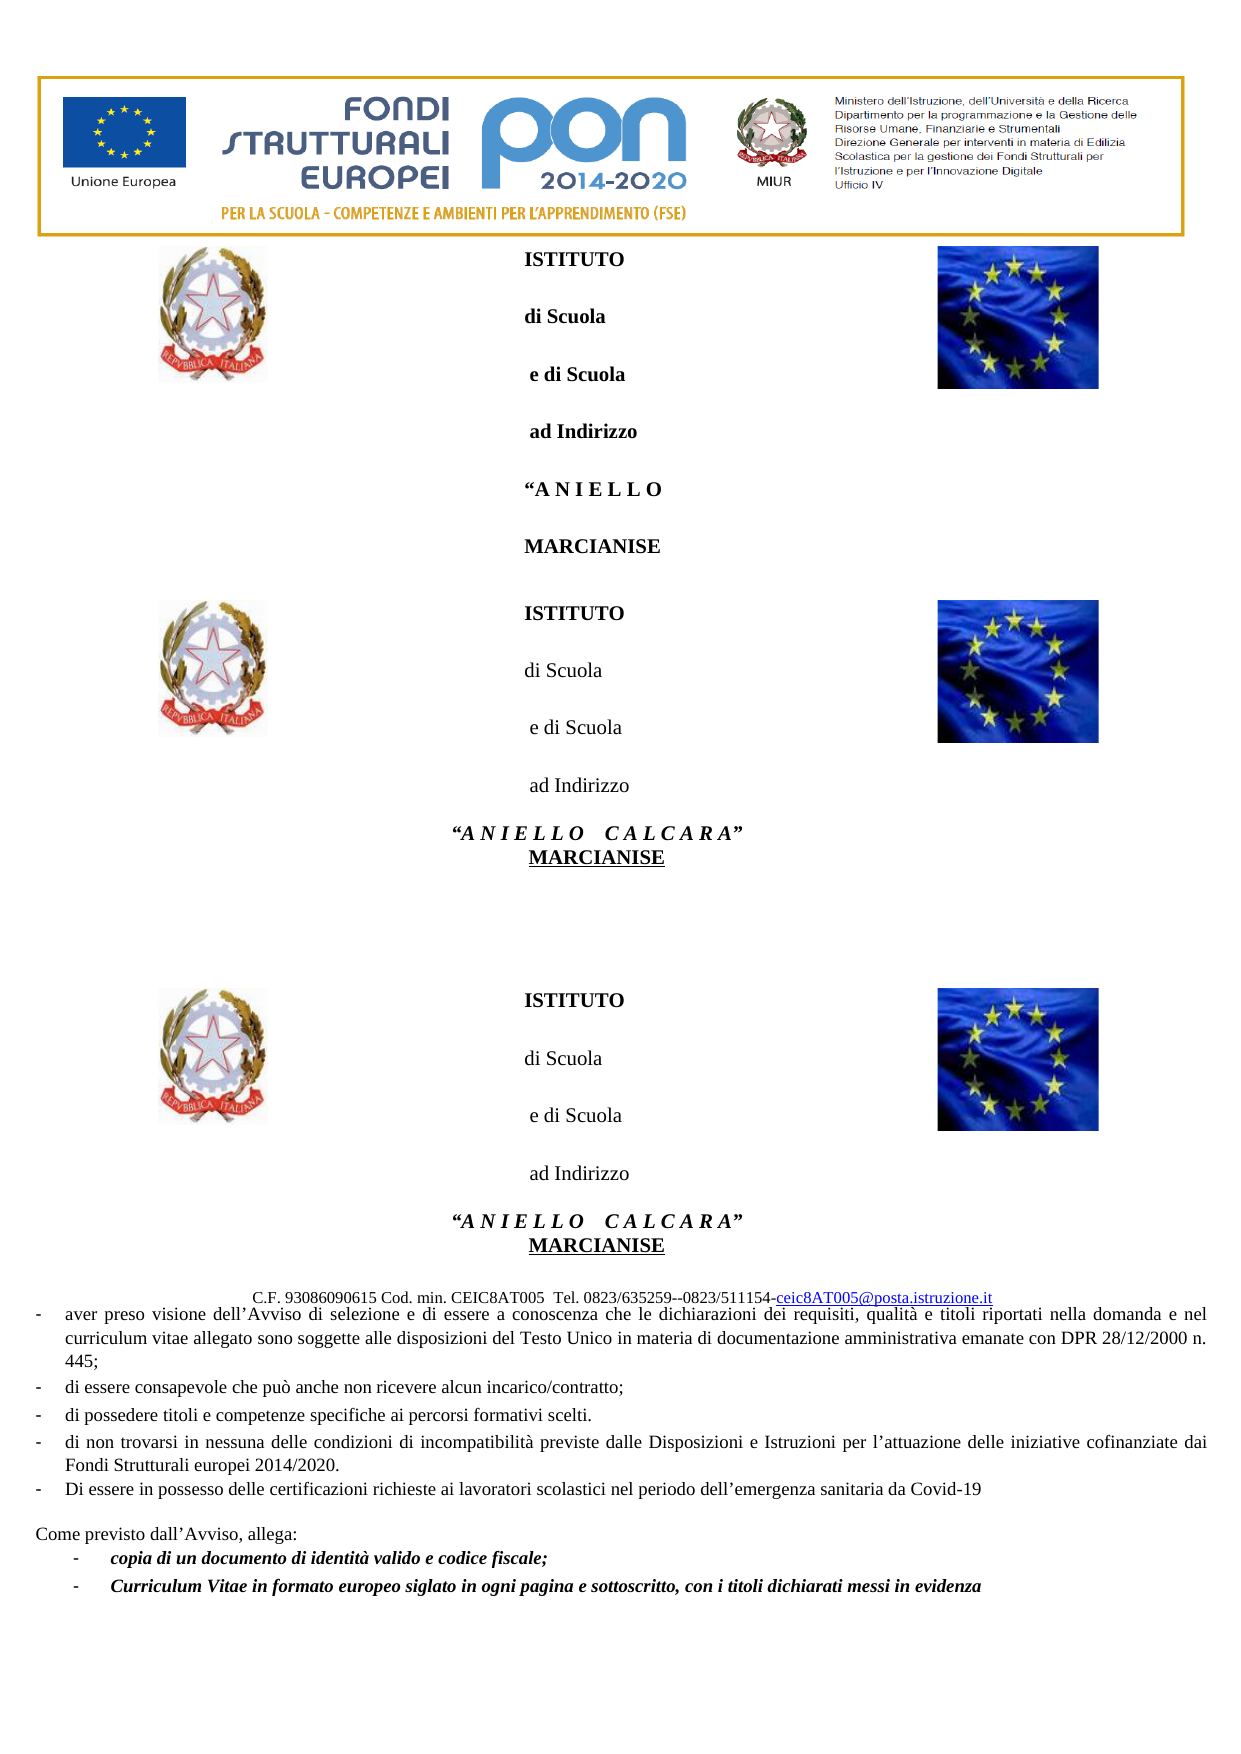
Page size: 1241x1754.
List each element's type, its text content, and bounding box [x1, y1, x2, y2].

list aver preso visione dell’Avviso di selezione e di essere a conoscenza che le dichiarazioni dei requisiti, qualità e titoli riportati nella domanda e nel curriculum vitae allegato sono soggette alle disposizioni del Testo Unico in materia di documentazione amministrativa emanate con DPR 28/12/2000 n. 445; [35, 1300, 1209, 1372]
picture [937, 600, 1099, 743]
list di possedere titoli e competenze specifiche ai percorsi formativi scelti. [35, 1401, 1209, 1427]
list Curriculum Vitae in formato europeo siglato in ogni pagina e sottoscritto, con i titoli dichiarati messi in evidenza [73, 1572, 1209, 1597]
list copia di un documento di identità valido e codice fiscale; [73, 1544, 1209, 1570]
list Di essere in possesso delle certificazioni richieste ai lavoratori scolastici nel periodo dell’emergenza sanitaria da Covid-19 [35, 1476, 1209, 1501]
list di non trovarsi in nessuna delle condizioni di incompatibilità previste dalle Disposizioni e Istruzioni per l’attuazione delle iniziative cofinanziate dai Fondi Strutturali europei 2014/2020. [35, 1429, 1209, 1476]
picture [937, 246, 1099, 389]
picture [35, 75, 1187, 238]
picture [158, 600, 268, 737]
picture [158, 988, 268, 1125]
text Come previsto dall’Avviso, allega: [35, 1523, 1209, 1544]
list di essere consapevole che può anche non ricevere alcun incarico/contratto; [35, 1374, 1209, 1399]
picture [158, 246, 268, 383]
picture [937, 988, 1099, 1131]
